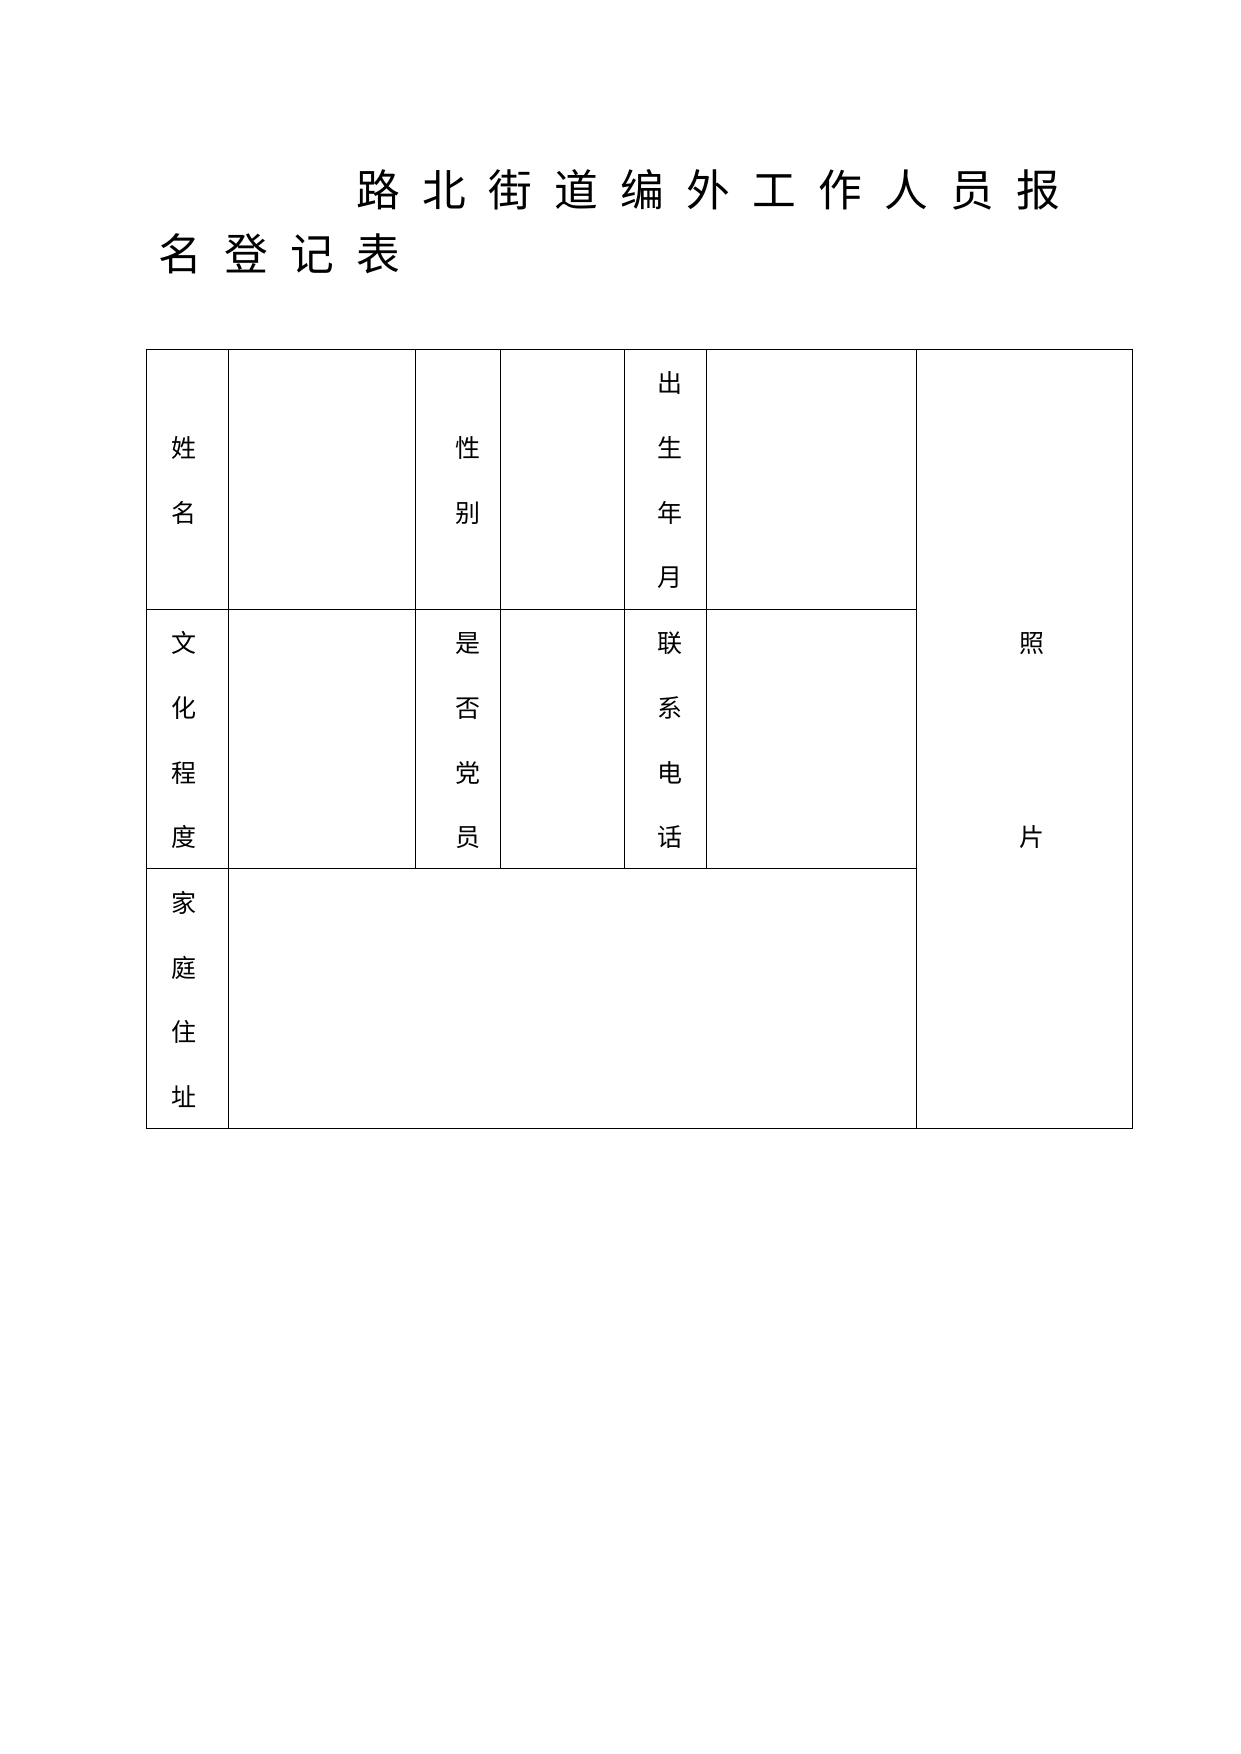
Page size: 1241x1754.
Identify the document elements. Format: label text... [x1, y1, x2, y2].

table_cell 文化 程度 [147, 610, 228, 868]
table_cell 家庭住址 [147, 869, 228, 1128]
table_cell 是否党员 [416, 610, 500, 868]
table_header [707, 350, 916, 608]
table_header 出生年月 [625, 350, 706, 608]
table_cell [229, 869, 916, 1128]
table_header 姓名 [147, 350, 228, 608]
table_cell [501, 610, 624, 868]
table_header 照 片 [917, 350, 1132, 1128]
table_cell 联系 电话 [625, 610, 706, 868]
table_cell [707, 610, 916, 868]
table_header [501, 350, 624, 608]
table_header 性别 [416, 350, 500, 608]
table_header [229, 350, 415, 608]
text 路北街道编外工作人员报名登记表 [158, 154, 1082, 284]
table_cell [229, 610, 415, 868]
